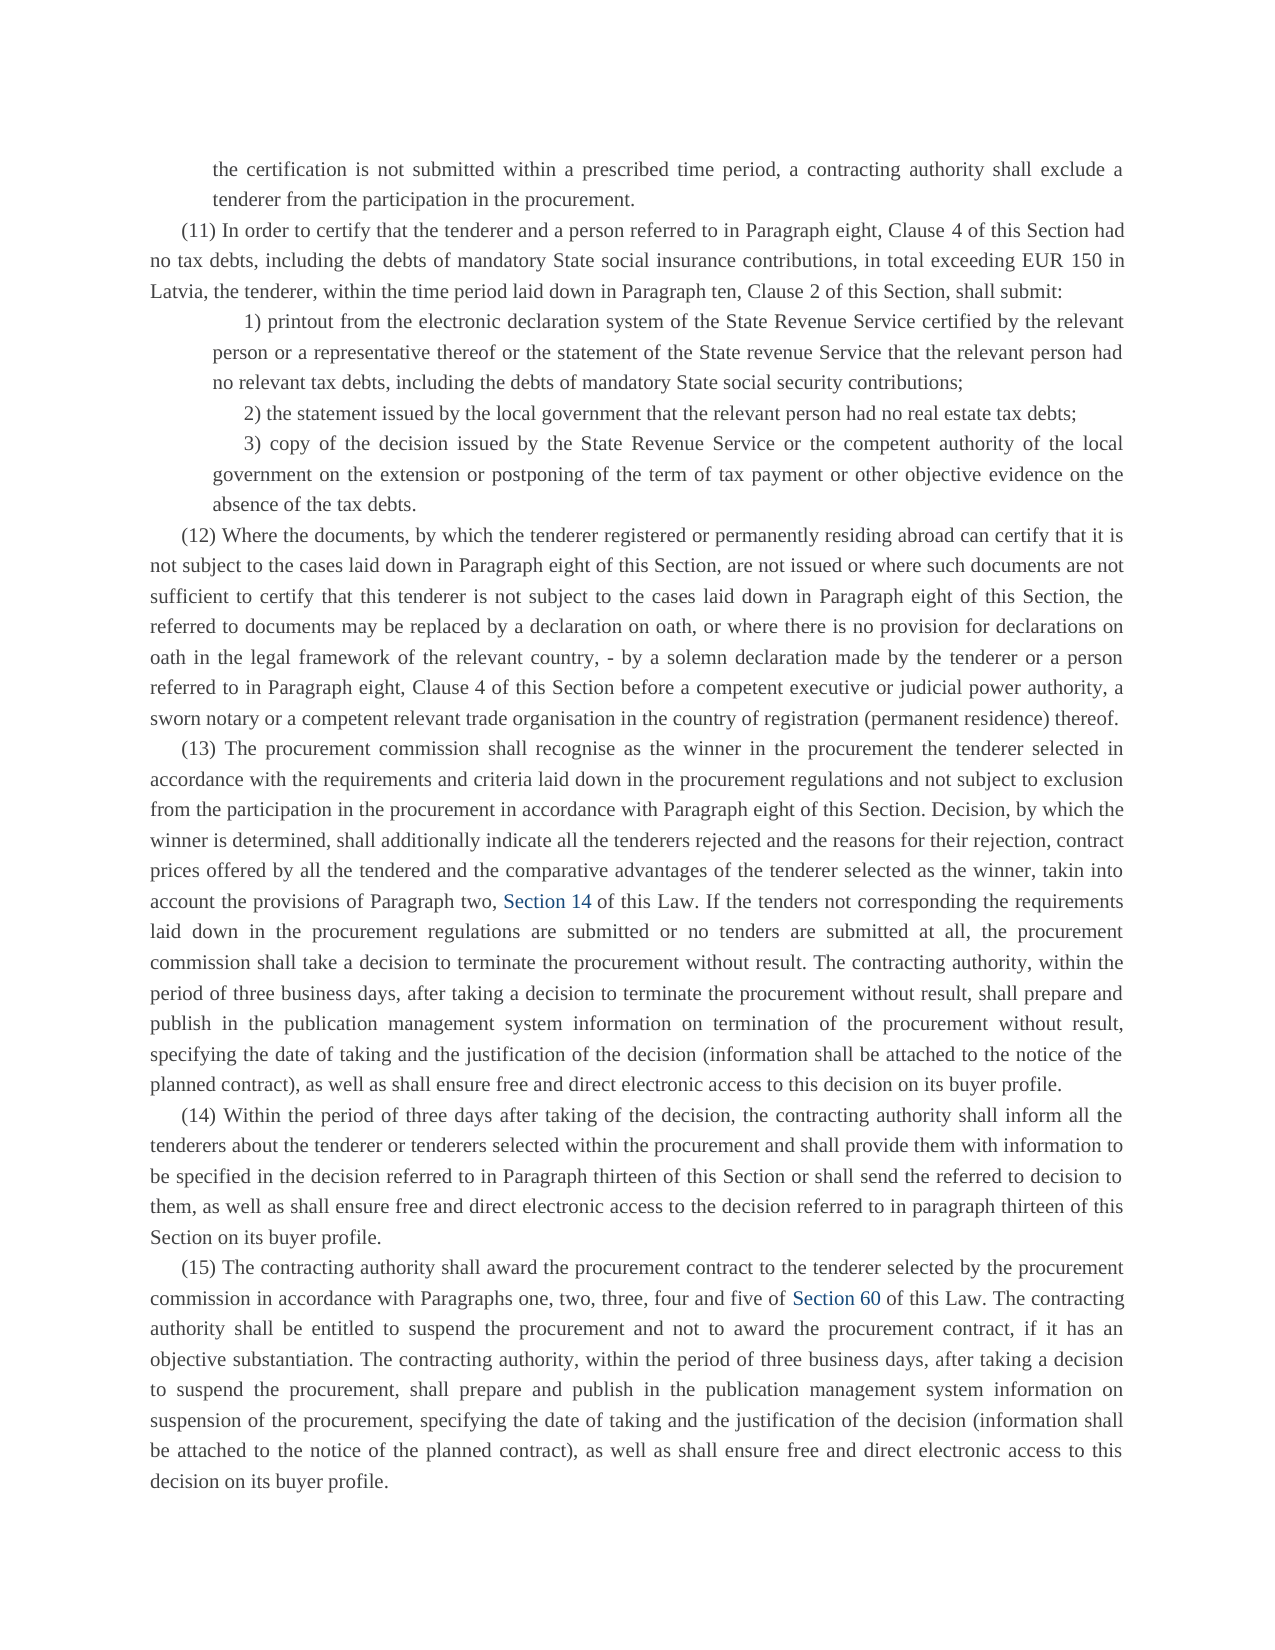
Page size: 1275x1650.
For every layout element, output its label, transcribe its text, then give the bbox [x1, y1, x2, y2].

text 2) the statement issued by the local government that the relevant person had no real estate tax debts; [212, 394, 1125, 425]
text (11) In order to certify that the tenderer and a person referred to in Paragraph eight, Clause 4 of this Section had no tax debts, including the debts of mandatory State social insurance contributions, in total exceeding EUR 150 in Latvia, the tenderer, within the time period laid down in Paragraph ten, Clause 2 of this Section, shall submit: [150, 211, 1125, 303]
text (15) The contracting authority shall award the procurement contract to the tenderer selected by the procurement commission in accordance with Paragraphs one, two, three, four and five of Section 60 of this Law. The contracting authority shall be entitled to suspend the procurement and not to award the procurement contract, if it has an objective substantiation. The contracting authority, within the period of three business days, after taking a decision to suspend the procurement, shall prepare and publish in the publication management system information on suspension of the procurement, specifying the date of taking and the justification of the decision (information shall be attached to the notice of the planned contract), as well as shall ensure free and direct electronic access to this decision on its buyer profile. [150, 1249, 1125, 1493]
text (13) The procurement commission shall recognise as the winner in the procurement the tenderer selected in accordance with the requirements and criteria laid down in the procurement regulations and not subject to exclusion from the participation in the procurement in accordance with Paragraph eight of this Section. Decision, by which the winner is determined, shall additionally indicate all the tenderers rejected and the reasons for their rejection, contract prices offered by all the tendered and the comparative advantages of the tenderer selected as the winner, takin into account the provisions of Paragraph two, Section 14 of this Law. If the tenders not corresponding the requirements laid down in the procurement regulations are submitted or no tenders are submitted at all, the procurement commission shall take a decision to terminate the procurement without result. The contracting authority, within the period of three business days, after taking a decision to terminate the procurement without result, shall prepare and publish in the publication management system information on termination of the procurement without result, specifying the date of taking and the justification of the decision (information shall be attached to the notice of the planned contract), as well as shall ensure free and direct electronic access to this decision on its buyer profile. [150, 730, 1125, 1096]
text 3) copy of the decision issued by the State Revenue Service or the competent authority of the local government on the extension or postponing of the term of tax payment or other objective evidence on the absence of the tax debts. [212, 425, 1125, 516]
text (14) Within the period of three days after taking of the decision, the contracting authority shall inform all the tenderers about the tenderer or tenderers selected within the procurement and shall provide them with information to be specified in the decision referred to in Paragraph thirteen of this Section or shall send the referred to decision to them, as well as shall ensure free and direct electronic access to the decision referred to in paragraph thirteen of this Section on its buyer profile. [150, 1096, 1125, 1249]
text 1) printout from the electronic declaration system of the State Revenue Service certified by the relevant person or a representative thereof or the statement of the State revenue Service that the relevant person had no relevant tax debts, including the debts of mandatory State social security contributions; [212, 303, 1125, 394]
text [212, 150, 1125, 211]
text (12) Where the documents, by which the tenderer registered or permanently residing abroad can certify that it is not subject to the cases laid down in Paragraph eight of this Section, are not issued or where such documents are not sufficient to certify that this tenderer is not subject to the cases laid down in Paragraph eight of this Section, the referred to documents may be replaced by a declaration on oath, or where there is no provision for declarations on oath in the legal framework of the relevant country, - by a solemn declaration made by the tenderer or a person referred to in Paragraph eight, Clause 4 of this Section before a competent executive or judicial power authority, a sworn notary or a competent relevant trade organisation in the country of registration (permanent residence) thereof. [150, 516, 1125, 730]
